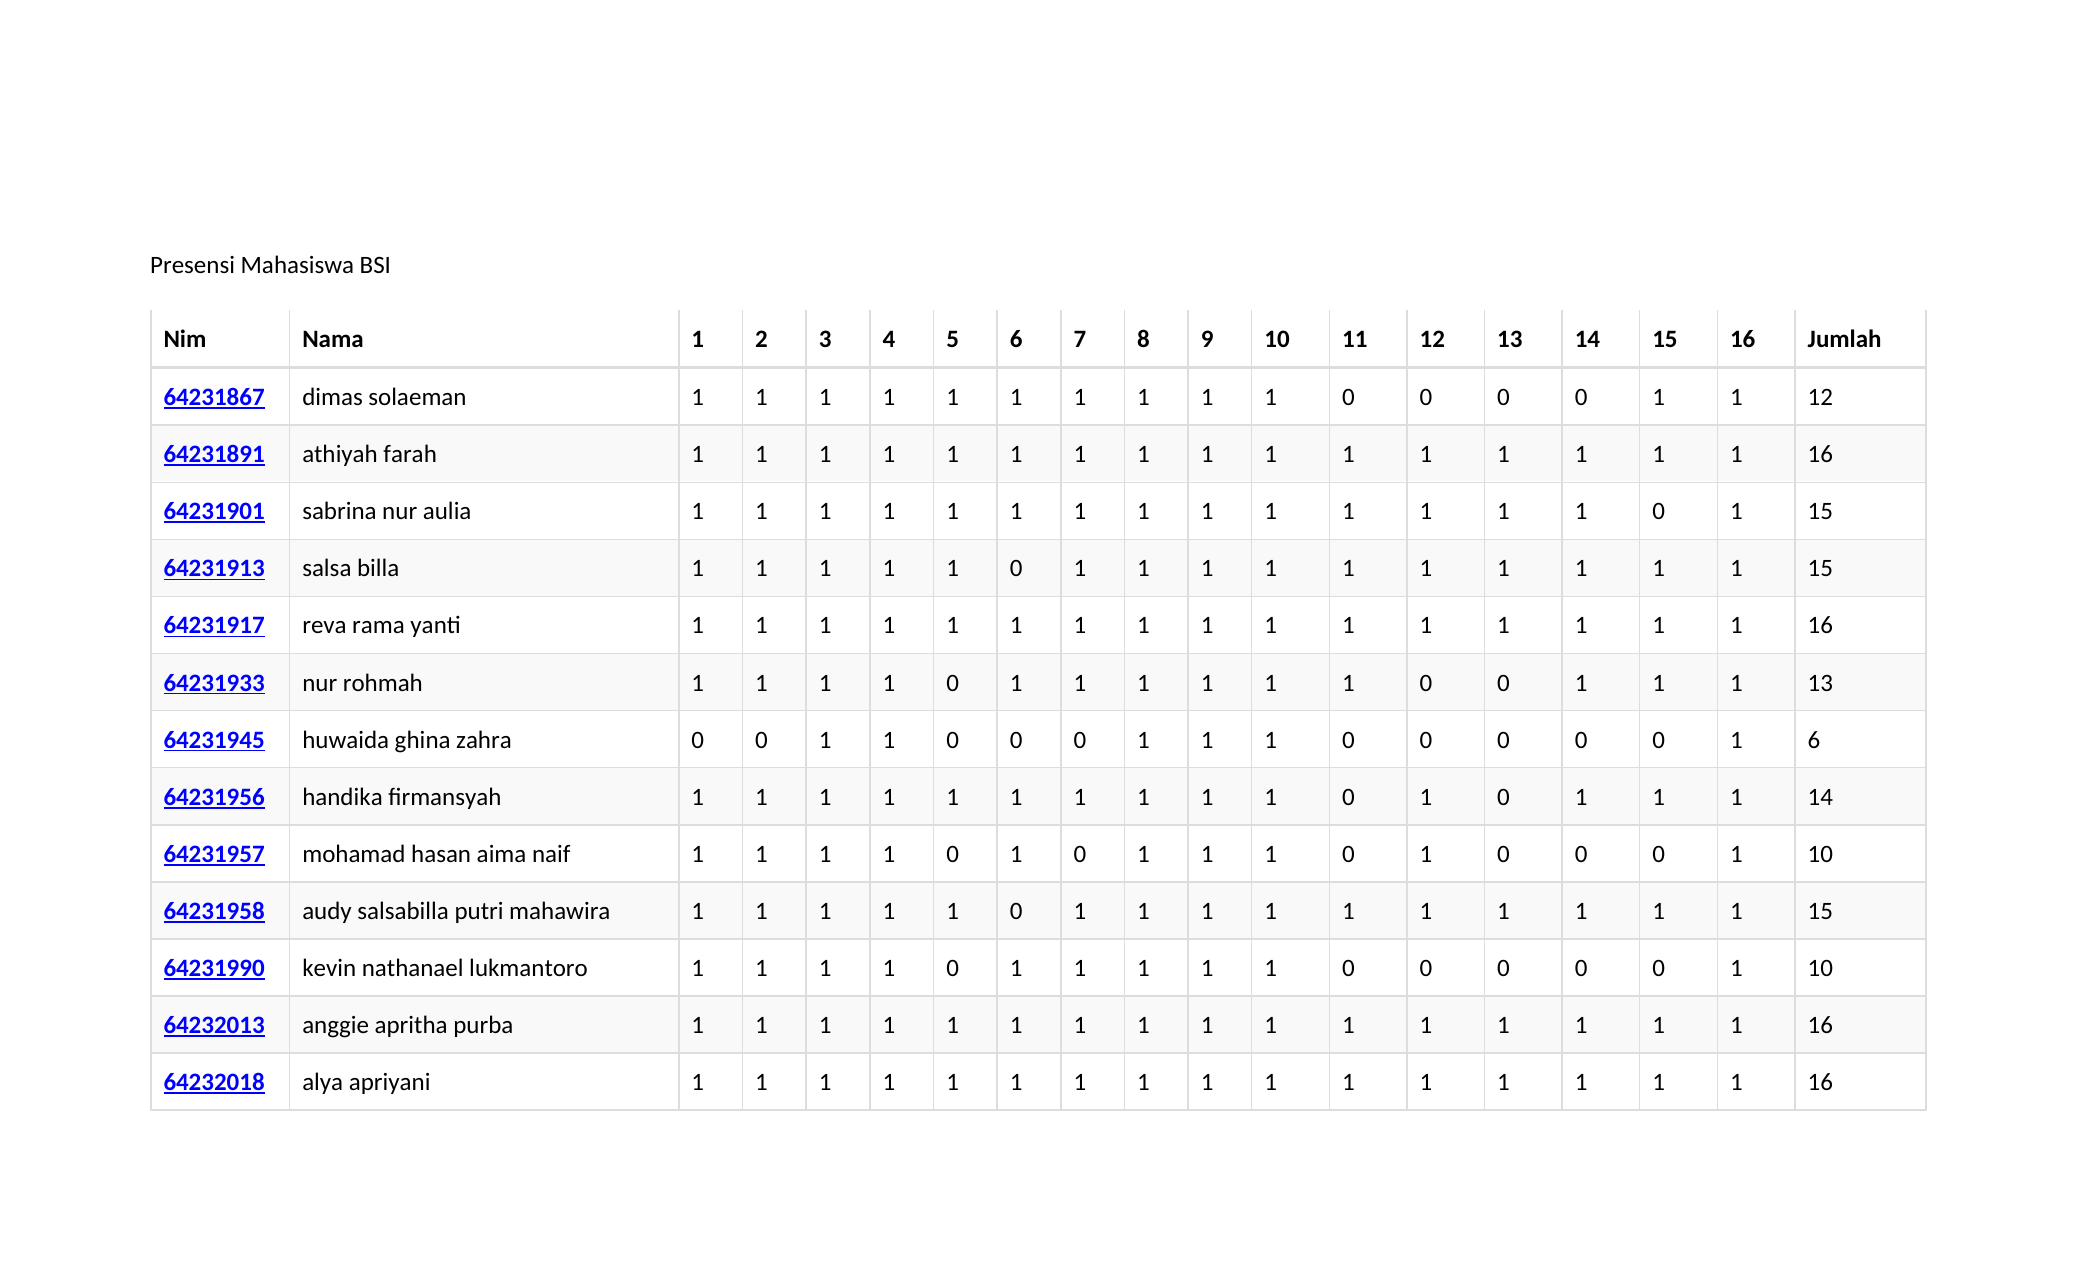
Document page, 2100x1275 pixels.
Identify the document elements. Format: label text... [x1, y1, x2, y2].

table_cell 1 [1062, 654, 1124, 710]
table_cell 1 [1563, 997, 1639, 1052]
table_cell 1 [998, 768, 1060, 824]
table_cell nur rohmah [290, 654, 678, 710]
table_cell 1 [871, 426, 933, 481]
table_cell 1 [1189, 940, 1251, 995]
table_cell 1 [1252, 369, 1329, 424]
text Presensi Mahasiswa BSI [150, 249, 1950, 280]
table_cell 1 [1330, 883, 1406, 938]
table_cell handika firmansyah [290, 768, 678, 824]
table_cell 1 [998, 426, 1060, 481]
table_cell 15 [1796, 483, 1925, 538]
table_cell 6 [1796, 711, 1925, 767]
table_cell 1 [1485, 483, 1561, 538]
table_cell 1 [1330, 997, 1406, 1052]
table_cell 1 [743, 883, 805, 938]
table_cell 1 [1718, 597, 1794, 653]
table_cell 1 [1485, 883, 1561, 938]
table_cell huwaida ghina zahra [290, 711, 678, 767]
table_cell 1 [743, 826, 805, 881]
table_cell 1 [1640, 1054, 1717, 1109]
table_cell 1 [871, 597, 933, 653]
table_cell 64231956 [152, 768, 289, 824]
table_cell 1 [680, 883, 742, 938]
table_cell 0 [1062, 826, 1124, 881]
table_cell 1 [1252, 997, 1329, 1052]
table_cell 1 [807, 597, 869, 653]
table_cell 1 [1408, 883, 1484, 938]
table_cell 1 [934, 369, 996, 424]
table_cell 1 [1640, 654, 1717, 710]
table_header 1 [680, 310, 742, 366]
table_header 14 [1563, 310, 1639, 366]
table_cell 1 [1330, 483, 1406, 538]
table_cell 1 [1718, 654, 1794, 710]
table_cell 1 [1189, 997, 1251, 1052]
table_cell 1 [934, 597, 996, 653]
table_cell 1 [1125, 997, 1187, 1052]
table_cell 1 [1408, 483, 1484, 538]
table_cell 1 [1718, 997, 1794, 1052]
table_cell 1 [1062, 768, 1124, 824]
table_cell 1 [934, 768, 996, 824]
table_cell 1 [871, 654, 933, 710]
table_cell 1 [1408, 540, 1484, 596]
table_header 10 [1252, 310, 1329, 366]
table_cell 0 [1640, 826, 1717, 881]
table_cell 0 [1640, 483, 1717, 538]
table_header 13 [1485, 310, 1561, 366]
table_cell 1 [1330, 426, 1406, 481]
table_cell kevin nathanael lukmantoro [290, 940, 678, 995]
table_header 4 [871, 310, 933, 366]
table_cell 0 [1330, 768, 1406, 824]
table_cell 1 [1718, 711, 1794, 767]
table_cell 1 [1252, 1054, 1329, 1109]
table_header 11 [1330, 310, 1406, 366]
table_cell 0 [743, 711, 805, 767]
table_cell 1 [1640, 997, 1717, 1052]
table_cell 0 [1563, 711, 1639, 767]
table_cell 16 [1796, 426, 1925, 481]
table_cell 1 [743, 654, 805, 710]
table_cell 1 [1718, 540, 1794, 596]
table_cell 1 [1408, 1054, 1484, 1109]
table_cell 1 [1330, 597, 1406, 653]
table_cell 1 [1563, 883, 1639, 938]
table_cell 1 [1408, 597, 1484, 653]
table_cell 1 [1640, 369, 1717, 424]
table_cell 1 [743, 540, 805, 596]
table_cell 1 [1125, 654, 1187, 710]
table_cell 64231957 [152, 826, 289, 881]
table_cell 16 [1796, 597, 1925, 653]
table_cell 1 [1330, 1054, 1406, 1109]
table_cell 1 [1125, 940, 1187, 995]
table_cell 1 [1062, 997, 1124, 1052]
table_header 8 [1125, 310, 1187, 366]
table_cell 0 [1640, 940, 1717, 995]
table_cell 0 [1062, 711, 1124, 767]
table_cell 15 [1796, 883, 1925, 938]
table_cell 0 [1330, 369, 1406, 424]
table_header 15 [1640, 310, 1717, 366]
table_cell 1 [871, 940, 933, 995]
table_cell 1 [1563, 1054, 1639, 1109]
table_cell 0 [998, 711, 1060, 767]
table_cell 1 [743, 483, 805, 538]
table_cell 1 [1252, 540, 1329, 596]
table_cell 0 [934, 654, 996, 710]
table_cell 1 [1252, 654, 1329, 710]
table_header 5 [934, 310, 996, 366]
table_cell 0 [1330, 711, 1406, 767]
table_cell 1 [934, 540, 996, 596]
table_cell 0 [1408, 654, 1484, 710]
table_cell 1 [1408, 768, 1484, 824]
table_cell 1 [807, 997, 869, 1052]
table_cell 1 [871, 883, 933, 938]
table_cell 1 [1189, 883, 1251, 938]
table_cell 0 [1485, 768, 1561, 824]
table_cell 1 [998, 483, 1060, 538]
table_cell 1 [1563, 540, 1639, 596]
table_cell 0 [934, 940, 996, 995]
table_cell 1 [1640, 540, 1717, 596]
table_cell 1 [743, 369, 805, 424]
table_cell 12 [1796, 369, 1925, 424]
table_cell 64231901 [152, 483, 289, 538]
table_cell 16 [1796, 997, 1925, 1052]
table_cell 1 [1125, 369, 1187, 424]
table_cell 1 [1718, 940, 1794, 995]
table_cell 1 [1563, 654, 1639, 710]
table_cell 1 [871, 997, 933, 1052]
table_cell athiyah farah [290, 426, 678, 481]
table_cell 1 [1062, 597, 1124, 653]
table_cell 1 [1330, 540, 1406, 596]
table_cell 1 [934, 483, 996, 538]
table_cell 1 [1062, 883, 1124, 938]
table_cell reva rama yanti [290, 597, 678, 653]
table_cell 1 [1563, 426, 1639, 481]
table_cell 0 [1485, 711, 1561, 767]
table_cell 64231867 [152, 369, 289, 424]
table_cell 1 [1485, 997, 1561, 1052]
table_cell 1 [1485, 540, 1561, 596]
table_cell 1 [680, 768, 742, 824]
table_cell 1 [1189, 711, 1251, 767]
table_cell 1 [680, 826, 742, 881]
table_cell 1 [1189, 826, 1251, 881]
table_cell 1 [1062, 540, 1124, 596]
table_cell 1 [998, 369, 1060, 424]
table_cell 1 [1252, 768, 1329, 824]
table_cell 1 [807, 711, 869, 767]
table_header 2 [743, 310, 805, 366]
table_cell 1 [807, 426, 869, 481]
table_cell 0 [1408, 940, 1484, 995]
table_cell 0 [1330, 826, 1406, 881]
table_cell 1 [871, 369, 933, 424]
table_cell 1 [743, 1054, 805, 1109]
table_cell 1 [680, 997, 742, 1052]
table_cell 1 [807, 540, 869, 596]
table_cell anggie apritha purba [290, 997, 678, 1052]
table_cell 64232018 [152, 1054, 289, 1109]
table_cell 1 [871, 826, 933, 881]
table_cell 1 [680, 369, 742, 424]
table_cell 1 [1718, 826, 1794, 881]
table_cell 0 [1330, 940, 1406, 995]
table_cell 1 [998, 1054, 1060, 1109]
table_cell 1 [807, 826, 869, 881]
table_cell 10 [1796, 826, 1925, 881]
table_cell 1 [1640, 768, 1717, 824]
table_cell 1 [1125, 711, 1187, 767]
table_cell 1 [680, 940, 742, 995]
table_cell 1 [1330, 654, 1406, 710]
table_cell 1 [680, 483, 742, 538]
table_cell 1 [680, 426, 742, 481]
table_cell 1 [1563, 768, 1639, 824]
table_cell 1 [1062, 369, 1124, 424]
table_header 3 [807, 310, 869, 366]
table_cell 1 [1189, 369, 1251, 424]
table_cell 0 [1408, 711, 1484, 767]
table_cell 1 [807, 940, 869, 995]
table_cell 1 [680, 654, 742, 710]
table_cell 1 [1718, 426, 1794, 481]
table_cell 1 [998, 654, 1060, 710]
table_cell 1 [1408, 426, 1484, 481]
table_cell 1 [998, 826, 1060, 881]
table_cell 0 [1640, 711, 1717, 767]
table_cell 0 [934, 826, 996, 881]
table_cell 1 [680, 540, 742, 596]
table_cell 0 [1563, 369, 1639, 424]
table_cell 1 [1062, 483, 1124, 538]
table_cell 1 [743, 997, 805, 1052]
table_cell 1 [1718, 483, 1794, 538]
table_cell 1 [934, 1054, 996, 1109]
table_header 12 [1408, 310, 1484, 366]
table_cell 1 [871, 1054, 933, 1109]
table_cell 1 [1189, 426, 1251, 481]
table_cell 1 [1408, 997, 1484, 1052]
table_header Nama [290, 310, 678, 366]
table_cell 1 [1189, 483, 1251, 538]
table_cell 1 [807, 369, 869, 424]
table_cell 1 [1563, 483, 1639, 538]
table_cell 1 [998, 940, 1060, 995]
table_cell 1 [1125, 768, 1187, 824]
table_cell 1 [1408, 826, 1484, 881]
table_cell 1 [1125, 426, 1187, 481]
table_cell audy salsabilla putri mahawira [290, 883, 678, 938]
table_cell 1 [934, 997, 996, 1052]
table_cell 1 [1125, 597, 1187, 653]
table_header Jumlah [1796, 310, 1925, 366]
table_cell sabrina nur aulia [290, 483, 678, 538]
table_cell 1 [807, 483, 869, 538]
table_header 16 [1718, 310, 1794, 366]
table_cell 1 [1189, 597, 1251, 653]
table_cell 1 [1062, 426, 1124, 481]
table_cell 1 [1640, 426, 1717, 481]
table_cell 1 [1718, 883, 1794, 938]
table_cell 1 [1125, 1054, 1187, 1109]
table_cell 64231913 [152, 540, 289, 596]
table_header 9 [1189, 310, 1251, 366]
table_cell 1 [998, 597, 1060, 653]
table_cell 1 [934, 883, 996, 938]
table_cell 1 [1485, 426, 1561, 481]
table_cell 16 [1796, 1054, 1925, 1109]
table_cell 1 [1189, 540, 1251, 596]
table_cell 1 [1252, 826, 1329, 881]
table_cell 1 [743, 597, 805, 653]
table_cell 1 [871, 540, 933, 596]
table_cell 1 [1189, 768, 1251, 824]
table_cell 1 [1062, 1054, 1124, 1109]
table_cell 1 [1252, 426, 1329, 481]
table_header 7 [1062, 310, 1124, 366]
table_cell alya apriyani [290, 1054, 678, 1109]
table_cell 15 [1796, 540, 1925, 596]
table_cell 64232013 [152, 997, 289, 1052]
table_cell 64231990 [152, 940, 289, 995]
table_cell 1 [1718, 1054, 1794, 1109]
table_cell 13 [1796, 654, 1925, 710]
table_cell 1 [680, 1054, 742, 1109]
table_header Nim [152, 310, 289, 366]
table_cell 64231917 [152, 597, 289, 653]
table_cell 64231945 [152, 711, 289, 767]
table_cell 0 [1485, 369, 1561, 424]
table_cell 1 [807, 768, 869, 824]
table_cell 0 [1485, 654, 1561, 710]
table_cell 1 [807, 1054, 869, 1109]
table_cell 1 [1125, 883, 1187, 938]
table_cell 1 [1125, 826, 1187, 881]
table_cell 1 [1189, 1054, 1251, 1109]
table_cell 1 [1189, 654, 1251, 710]
table_cell 1 [1252, 883, 1329, 938]
table_cell dimas solaeman [290, 369, 678, 424]
table_cell 1 [871, 711, 933, 767]
table_cell 0 [680, 711, 742, 767]
table_cell salsa billa [290, 540, 678, 596]
table_cell 14 [1796, 768, 1925, 824]
table_cell 0 [1485, 826, 1561, 881]
table_cell 1 [1718, 768, 1794, 824]
table_cell 64231933 [152, 654, 289, 710]
table_cell 1 [1252, 597, 1329, 653]
table_cell 1 [807, 654, 869, 710]
table_cell 0 [1563, 826, 1639, 881]
table_cell 1 [1252, 483, 1329, 538]
table_cell 1 [934, 426, 996, 481]
table_cell 0 [1408, 369, 1484, 424]
table_cell 10 [1796, 940, 1925, 995]
table_cell 1 [1485, 597, 1561, 653]
table_cell 1 [1640, 597, 1717, 653]
table_cell mohamad hasan aima naif [290, 826, 678, 881]
table_cell 1 [998, 997, 1060, 1052]
table_cell 0 [998, 540, 1060, 596]
table_cell 1 [871, 768, 933, 824]
table_cell 0 [998, 883, 1060, 938]
table_cell 1 [807, 883, 869, 938]
table_cell 1 [1252, 940, 1329, 995]
table_cell 1 [1125, 540, 1187, 596]
table_cell 1 [1485, 1054, 1561, 1109]
table_cell 0 [1485, 940, 1561, 995]
table_cell 1 [871, 483, 933, 538]
table_cell 1 [1718, 369, 1794, 424]
table_cell 1 [1125, 483, 1187, 538]
table_cell 64231891 [152, 426, 289, 481]
table_cell 1 [743, 426, 805, 481]
table_cell 1 [680, 597, 742, 653]
table_cell 0 [934, 711, 996, 767]
table_cell 1 [1563, 597, 1639, 653]
table_cell 64231958 [152, 883, 289, 938]
table_cell 1 [743, 768, 805, 824]
table_cell 1 [743, 940, 805, 995]
table_header 6 [998, 310, 1060, 366]
table_cell 0 [1563, 940, 1639, 995]
table_cell 1 [1062, 940, 1124, 995]
table_cell 1 [1252, 711, 1329, 767]
table_cell 1 [1640, 883, 1717, 938]
